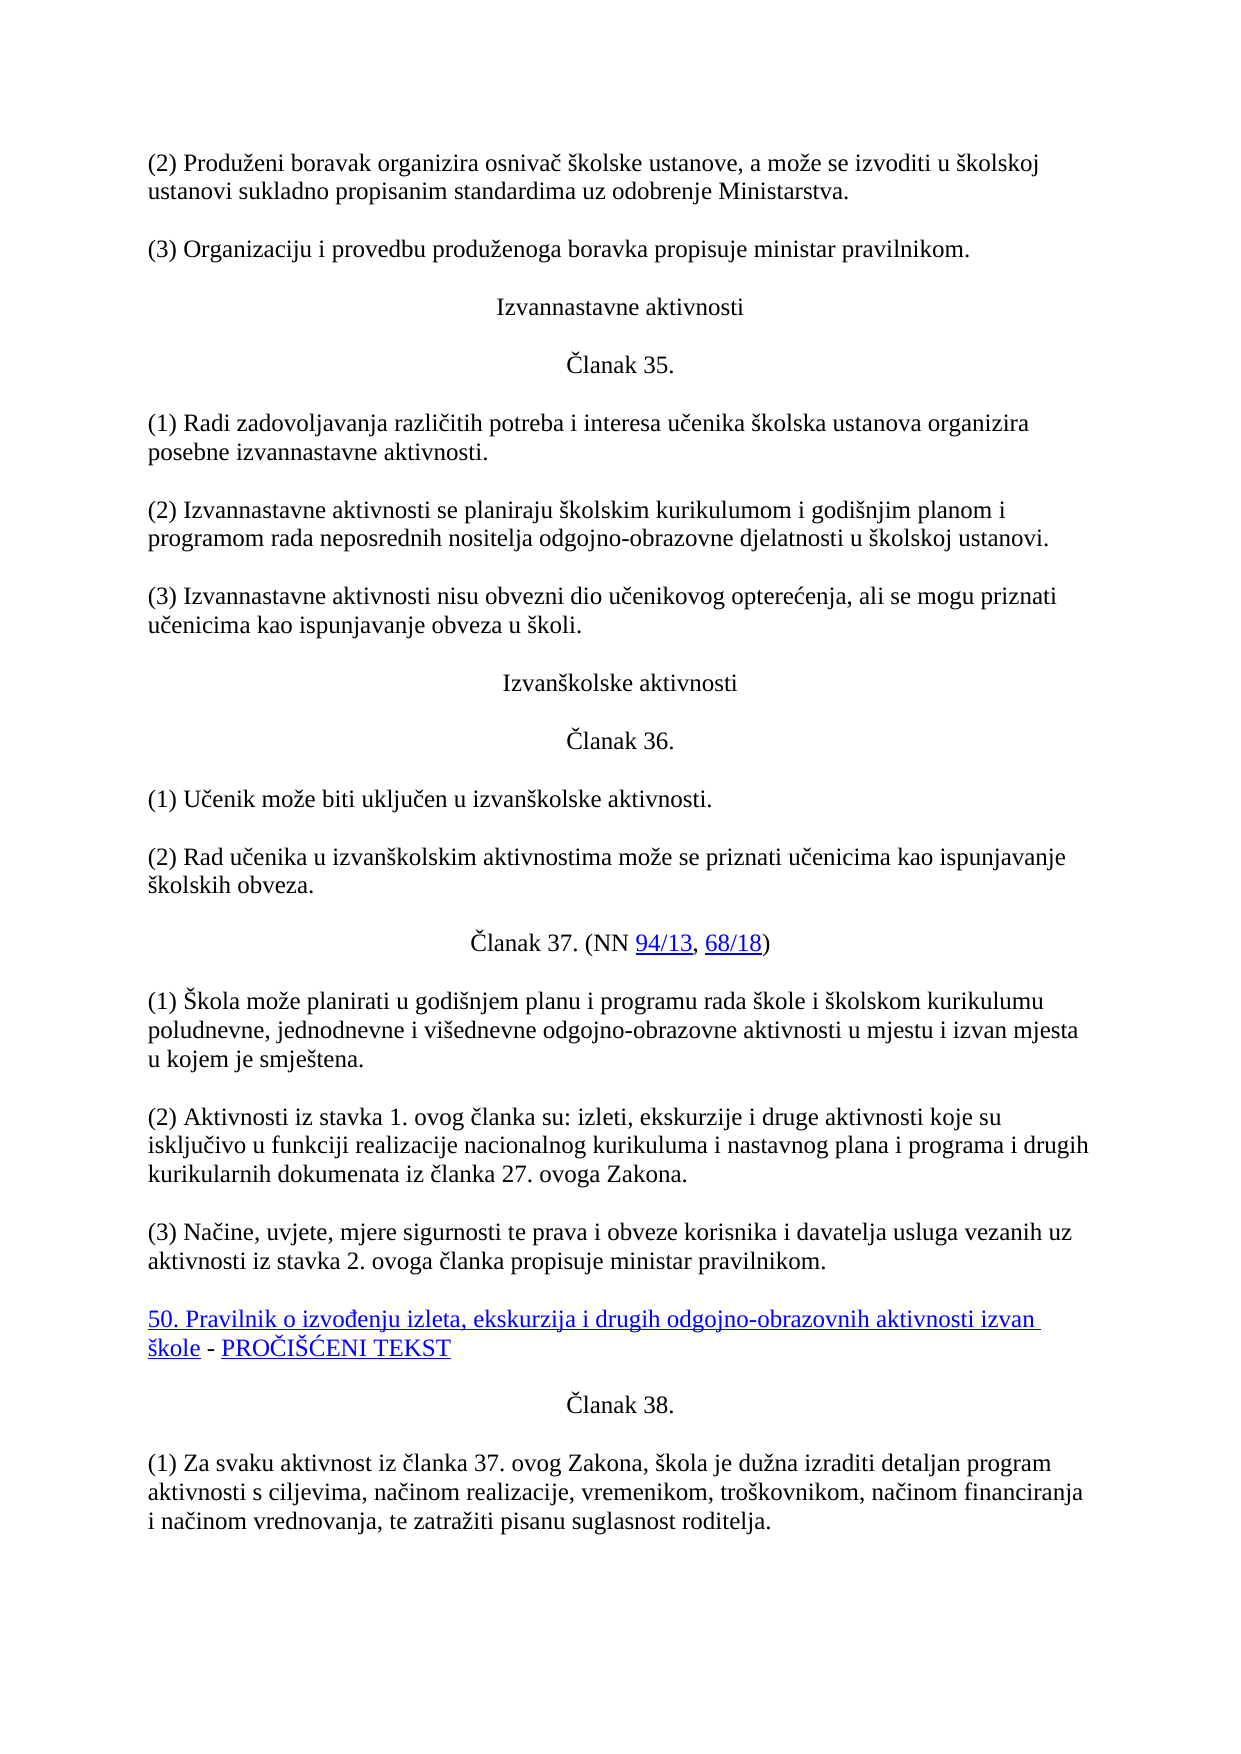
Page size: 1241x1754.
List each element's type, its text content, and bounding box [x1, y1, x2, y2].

text (3) Načine, uvjete, mjere sigurnosti te prava i obveze korisnika i davatelja usluga vezanih uz aktivnosti iz stavka 2. ovoga članka propisuje ministar pravilnikom. [148, 1217, 1093, 1275]
text Članak 37. (NN 94/13, 68/18) [148, 928, 1093, 957]
text Članak 38. [148, 1391, 1093, 1419]
text (2) Izvannastavne aktivnosti se planiraju školskim kurikulumom i godišnjim planom i programom rada neposrednih nositelja odgojno-obrazovne djelatnosti u školskoj ustanovi. [148, 495, 1093, 552]
text (2) Rad učenika u izvanškolskim aktivnostima može se priznati učenicima kao ispunjavanje školskih obveza. [148, 842, 1093, 899]
text (2) Produženi boravak organizira osnivač školske ustanove, a može se izvoditi u školskoj ustanovi sukladno propisanim standardima uz odobrenje Ministarstva. [148, 148, 1093, 205]
text Članak 36. [148, 726, 1093, 755]
text (2) Aktivnosti iz stavka 1. ovog članka su: izleti, ekskurzije i druge aktivnosti koje su isključivo u funkciji realizacije nacionalnog kurikuluma i nastavnog plana i programa i drugih kurikularnih dokumenata iz članka 27. ovoga Zakona. [148, 1102, 1093, 1188]
text Izvannastavne aktivnosti [148, 292, 1093, 321]
text (1) Učenik može biti uključen u izvanškolske aktivnosti. [148, 784, 1093, 813]
text (3) Organizaciju i provedbu produženoga boravka propisuje ministar pravilnikom. [148, 234, 1093, 263]
text 50. Pravilnik o izvođenju izleta, ekskurzija i drugih odgojno-obrazovnih aktivnosti izvan škole - PROČIŠĆENI TEKST [148, 1304, 1093, 1361]
text (1) Za svaku aktivnost iz članka 37. ovog Zakona, škola je dužna izraditi detaljan program aktivnosti s ciljevima, načinom realizacije, vremenikom, troškovnikom, načinom financiranja i načinom vrednovanja, te zatražiti pisanu suglasnost roditelja. [148, 1448, 1093, 1535]
text Izvanškolske aktivnosti [148, 668, 1093, 697]
text (1) Radi zadovoljavanja različitih potreba i interesa učenika školska ustanova organizira posebne izvannastavne aktivnosti. [148, 408, 1093, 466]
text (3) Izvannastavne aktivnosti nisu obvezni dio učenikovog opterećenja, ali se mogu priznati učenicima kao ispunjavanje obveza u školi. [148, 581, 1093, 639]
text Članak 35. [148, 350, 1093, 379]
text (1) Škola može planirati u godišnjem planu i programu rada škole i školskom kurikulumu poludnevne, jednodnevne i višednevne odgojno-obrazovne aktivnosti u mjestu i izvan mjesta u kojem je smještena. [148, 986, 1093, 1073]
